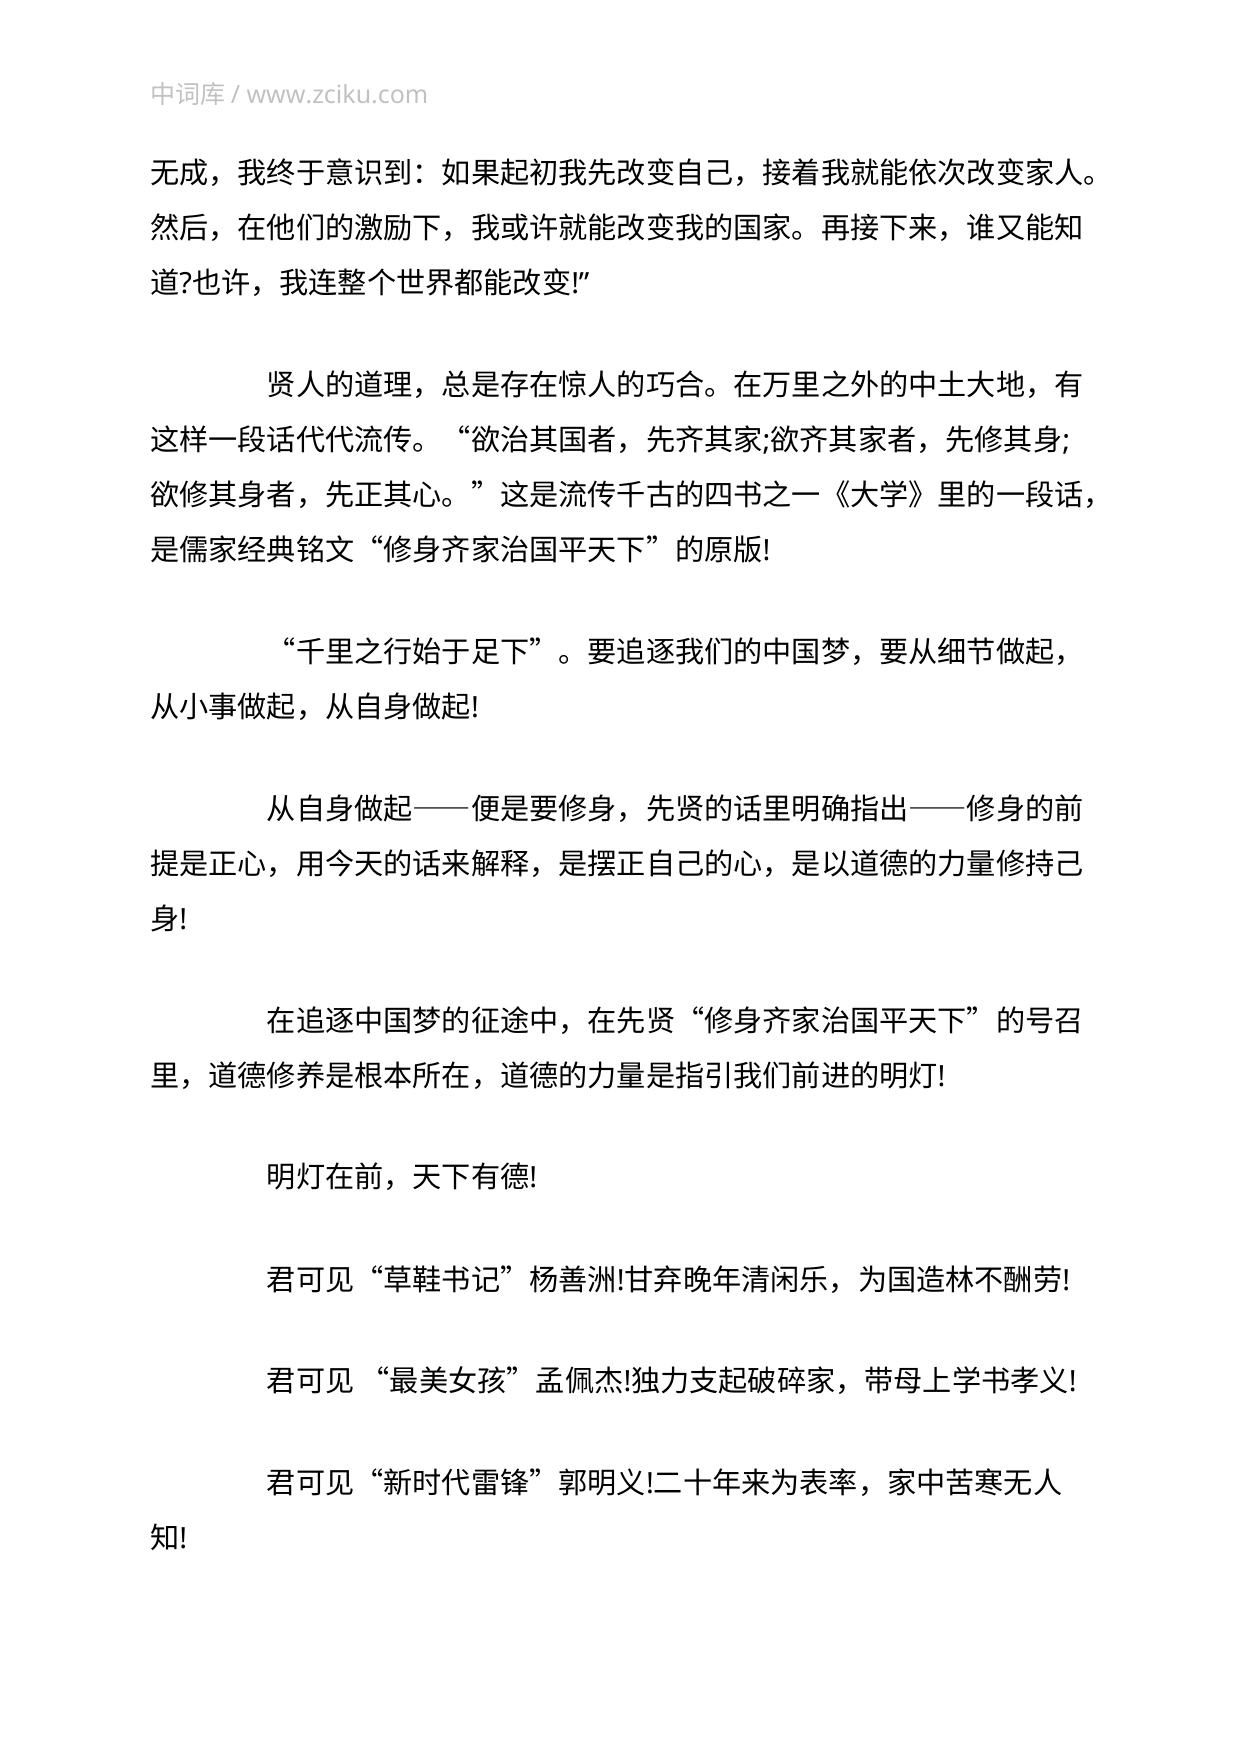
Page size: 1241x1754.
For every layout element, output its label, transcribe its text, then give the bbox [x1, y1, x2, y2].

text 君可见“草鞋书记”杨善洲!甘弃晚年清闲乐，为国造林不酬劳! [150, 1256, 1090, 1298]
text 君可见“新时代雷锋”郭明义!二十年来为表率，家中苦寒无人知! [150, 1460, 1090, 1557]
text 在追逐中国梦的征途中，在先贤“修身齐家治国平天下”的号召里，道德修养是根本所在，道德的力量是指引我们前进的明灯! [150, 997, 1090, 1094]
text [150, 150, 1090, 302]
text 明灯在前，天下有德! [150, 1154, 1090, 1196]
text 君可见 “最美女孩”孟佩杰!独力支起破碎家，带母上学书孝义! [150, 1358, 1090, 1400]
text 从自身做起——便是要修身，先贤的话里明确指出——修身的前提是正心，用今天的话来解释，是摆正自己的心，是以道德的力量修持己身! [150, 785, 1090, 938]
text 贤人的道理，总是存在惊人的巧合。在万里之外的中土大地，有这样一段话代代流传。“欲治其国者，先齐其家;欲齐其家者，先修其身;欲修其身者，先正其心。”这是流传千古的四书之一《大学》里的一段话，是儒家经典铭文“修身齐家治国平天下”的原版! [150, 362, 1090, 569]
text “千里之行始于足下”。要追逐我们的中国梦，要从细节做起，从小事做起，从自身做起! [150, 628, 1090, 726]
